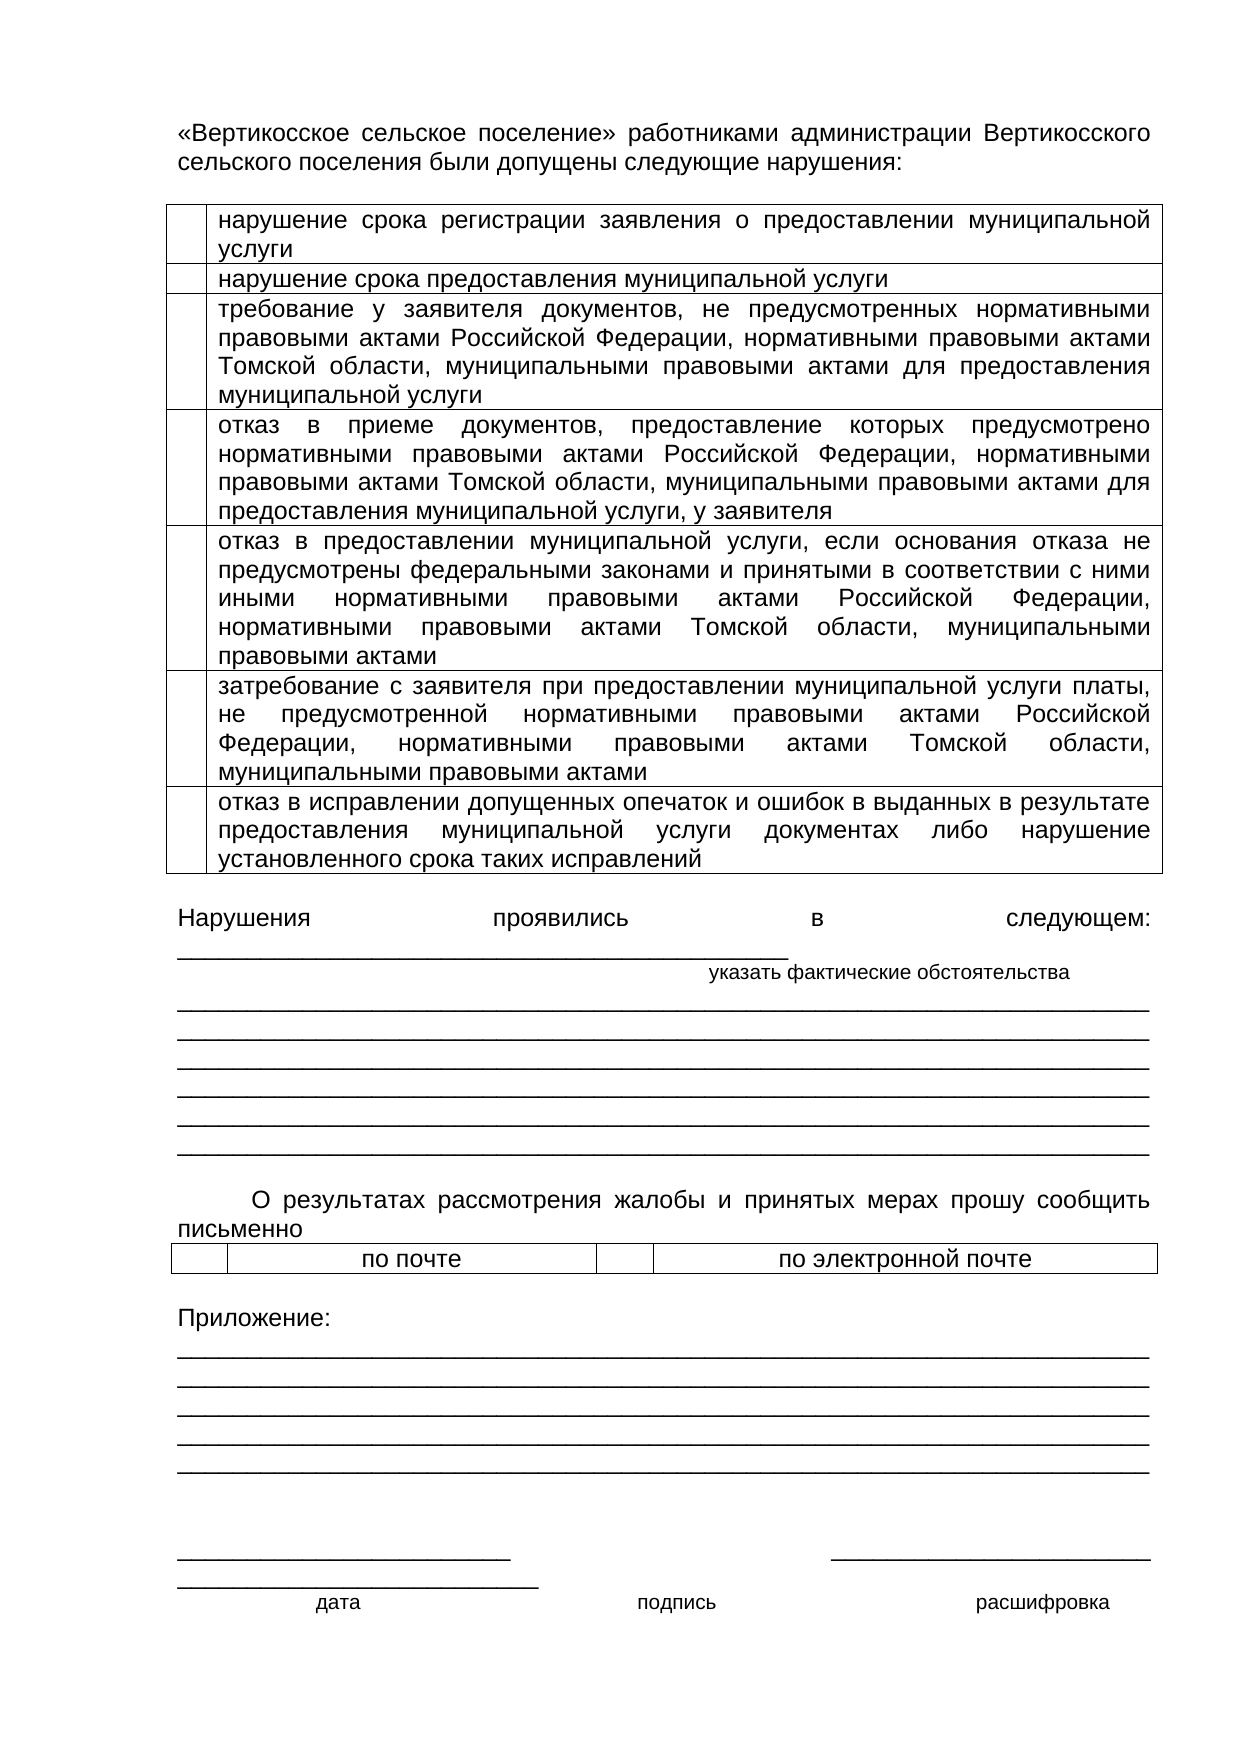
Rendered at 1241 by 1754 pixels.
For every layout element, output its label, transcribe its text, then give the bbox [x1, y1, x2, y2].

table_cell [167, 294, 206, 409]
table_cell [167, 264, 206, 293]
table_cell требование у заявителя документов, не предусмотренных нормативными правовыми актами Российской Федерации, нормативными правовыми актами Томской области, муниципальными правовыми актами для предоставления муниципальной услуги [207, 294, 1162, 409]
subtitle ________________________ _______________________ __________________________ [177, 1532, 1152, 1590]
subtitle дата подпись расшифровка [177, 1590, 1152, 1614]
subtitle Приложение: [177, 1302, 1152, 1331]
table_header по почте [228, 1244, 596, 1273]
table_header [167, 205, 206, 263]
table_header нарушение срока регистрации заявления о предоставлении муниципальной услуги [207, 205, 1162, 263]
subtitle указать фактические обстоятельства [709, 960, 1152, 984]
table_cell нарушение срока предоставления муниципальной услуги [207, 264, 1162, 293]
subtitle ____________________________________________________________________________________________________________________________________________________________________________________________________________________________________________________________________________________________________________________________________________________________________________________________________________________________________ [177, 984, 1152, 1157]
table_header [172, 1244, 227, 1273]
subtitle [177, 118, 1152, 176]
table_cell [167, 410, 206, 525]
subtitle ______________________________________________________________________________________________________________________________________________________________________________________________________________________________________________________________________________________________________________________________________________________________ [177, 1331, 1152, 1475]
table_cell отказ в приеме документов, предоставление которых предусмотрено нормативными правовыми актами Российской Федерации, нормативными правовыми актами Томской области, муниципальными правовыми актами для предоставления муниципальной услуги, у заявителя [207, 410, 1162, 525]
table_cell затребование с заявителя при предоставлении муниципальной услуги платы, не предусмотренной нормативными правовыми актами Российской Федерации, нормативными правовыми актами Томской области, муниципальными правовыми актами [207, 671, 1162, 786]
table_header [597, 1244, 653, 1273]
table_cell отказ в предоставлении муниципальной услуги, если основания отказа не предусмотрены федеральными законами и принятыми в соответствии с ними иными нормативными правовыми актами Российской Федерации, нормативными правовыми актами Томской области, муниципальными правовыми актами [207, 526, 1162, 669]
subtitle Нарушения проявились в следующем: ____________________________________________ [177, 903, 1152, 960]
table_cell [167, 787, 206, 873]
table_cell [167, 526, 206, 669]
subtitle О результатах рассмотрения жалобы и принятых мерах прошу сообщить письменно [177, 1185, 1152, 1243]
table_cell отказ в исправлении допущенных опечаток и ошибок в выданных в результате предоставления муниципальной услуги документах либо нарушение установленного срока таких исправлений [207, 787, 1162, 873]
table_cell [167, 671, 206, 786]
table_header по электронной почте [654, 1244, 1157, 1273]
